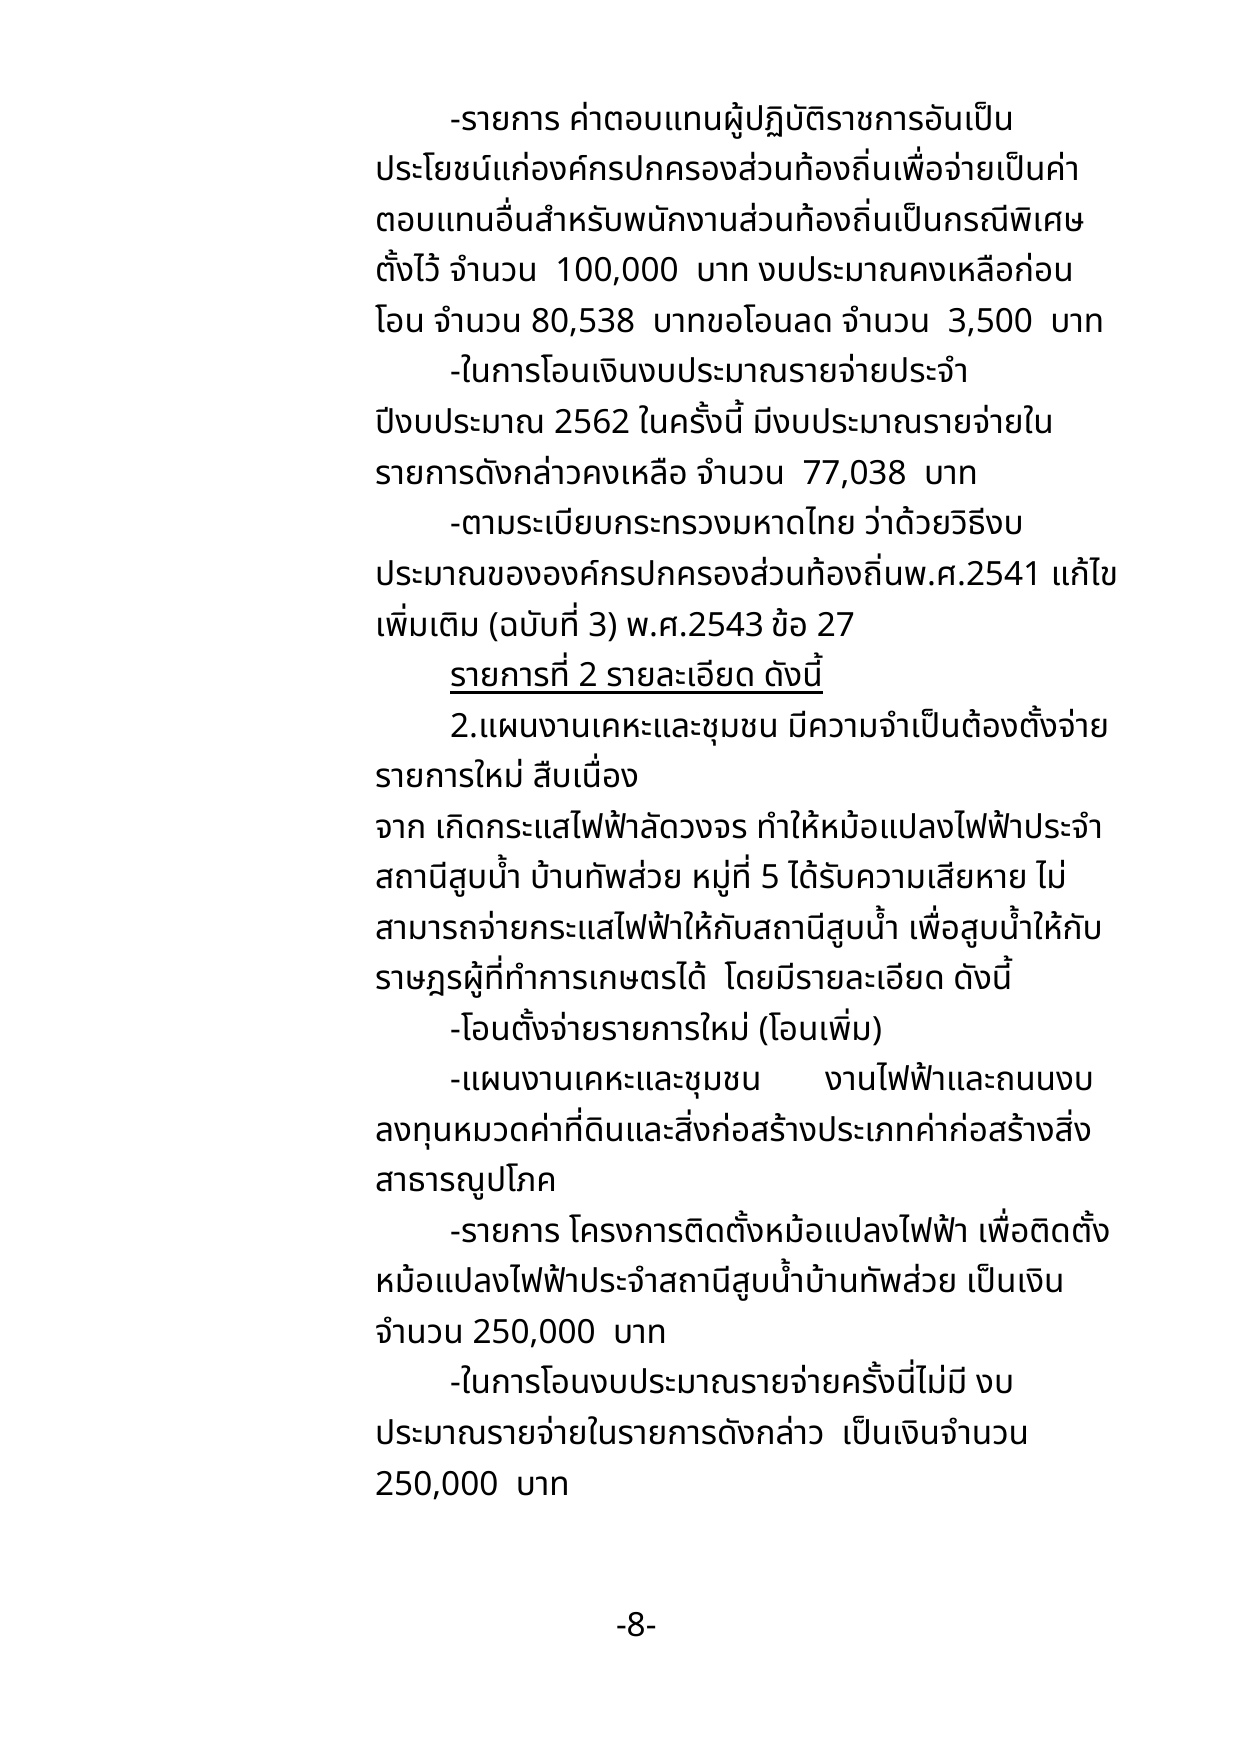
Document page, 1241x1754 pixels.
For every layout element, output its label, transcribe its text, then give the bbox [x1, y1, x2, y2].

text -แผนงานเคหะและชุมชน งานไฟฟ้าและถนนงบลงทุนหมวดค่าที่ดินและสิ่งก่อสร้างประเภทค่าก่อสร้างสิ่งสาธารณูปโภค [150, 1055, 1122, 1207]
text จาก เกิดกระแสไฟฟ้าลัดวงจร ทำให้หม้อแปลงไฟฟ้าประจำสถานีสูบน้ำ บ้านทัพส่วย หมู่ที่ 5 ได้รับความเสียหาย ไม่สามารถจ่ายกระแสไฟฟ้าให้กับสถานีสูบน้ำ เพื่อสูบน้ำให้กับราษฎรผู้ที่ทำการเกษตรได้ โดยมีรายละเอียด ดังนี้ [375, 803, 1122, 1004]
text -ตามระเบียบกระทรวงมหาดไทย ว่าด้วยวิธีงบประมาณขององค์กรปกครองส่วนท้องถิ่นพ.ศ.2541 แก้ไขเพิ่มเติม (ฉบับที่ 3) พ.ศ.2543ข้อ 27 [375, 499, 1122, 651]
text -รายการ โครงการติดตั้งหม้อแปลงไฟฟ้า เพื่อติดตั้งหม้อแปลงไฟฟ้าประจำสถานีสูบน้ำบ้านทัพส่วย เป็นเงิน จำนวน 250,000 บาท [150, 1207, 1122, 1358]
text -ในการโอนเงินงบประมาณรายจ่ายประจำปีงบประมาณ 2562 ในครั้งนี้ มีงบประมาณรายจ่ายในรายการดังกล่าวคงเหลือ จำนวน 77,038 บาท [150, 347, 1122, 499]
text -รายการ ค่าตอบแทนผู้ปฏิบัติราชการอันเป็นประโยชน์แก่องค์กรปกครองส่วนท้องถิ่นเพื่อจ่ายเป็นค่าตอบแทนอื่นสำหรับพนักงานส่วนท้องถิ่นเป็นกรณีพิเศษตั้งไว้ จำนวน 100,000 บาท งบประมาณคงเหลือก่อนโอน จำนวน 80,538 บาทขอโอนลด จำนวน 3,500 บาท [150, 94, 1122, 347]
text -ในการโอนงบประมาณรายจ่ายครั้งนี่ไม่มี งบประมาณรายจ่ายในรายการดังกล่าว เป็นเงินจำนวน 250,000 บาท [150, 1358, 1122, 1510]
text -8- [150, 1601, 1122, 1646]
text รายการที่ 2 รายละเอียด ดังนี้ [375, 651, 1122, 702]
text -โอนตั้งจ่ายรายการใหม่ (โอนเพิ่ม) [375, 1004, 1122, 1055]
text 2.แผนงานเคหะและชุมชน มีความจำเป็นต้องตั้งจ่ายรายการใหม่ สืบเนื่อง [375, 702, 1122, 803]
